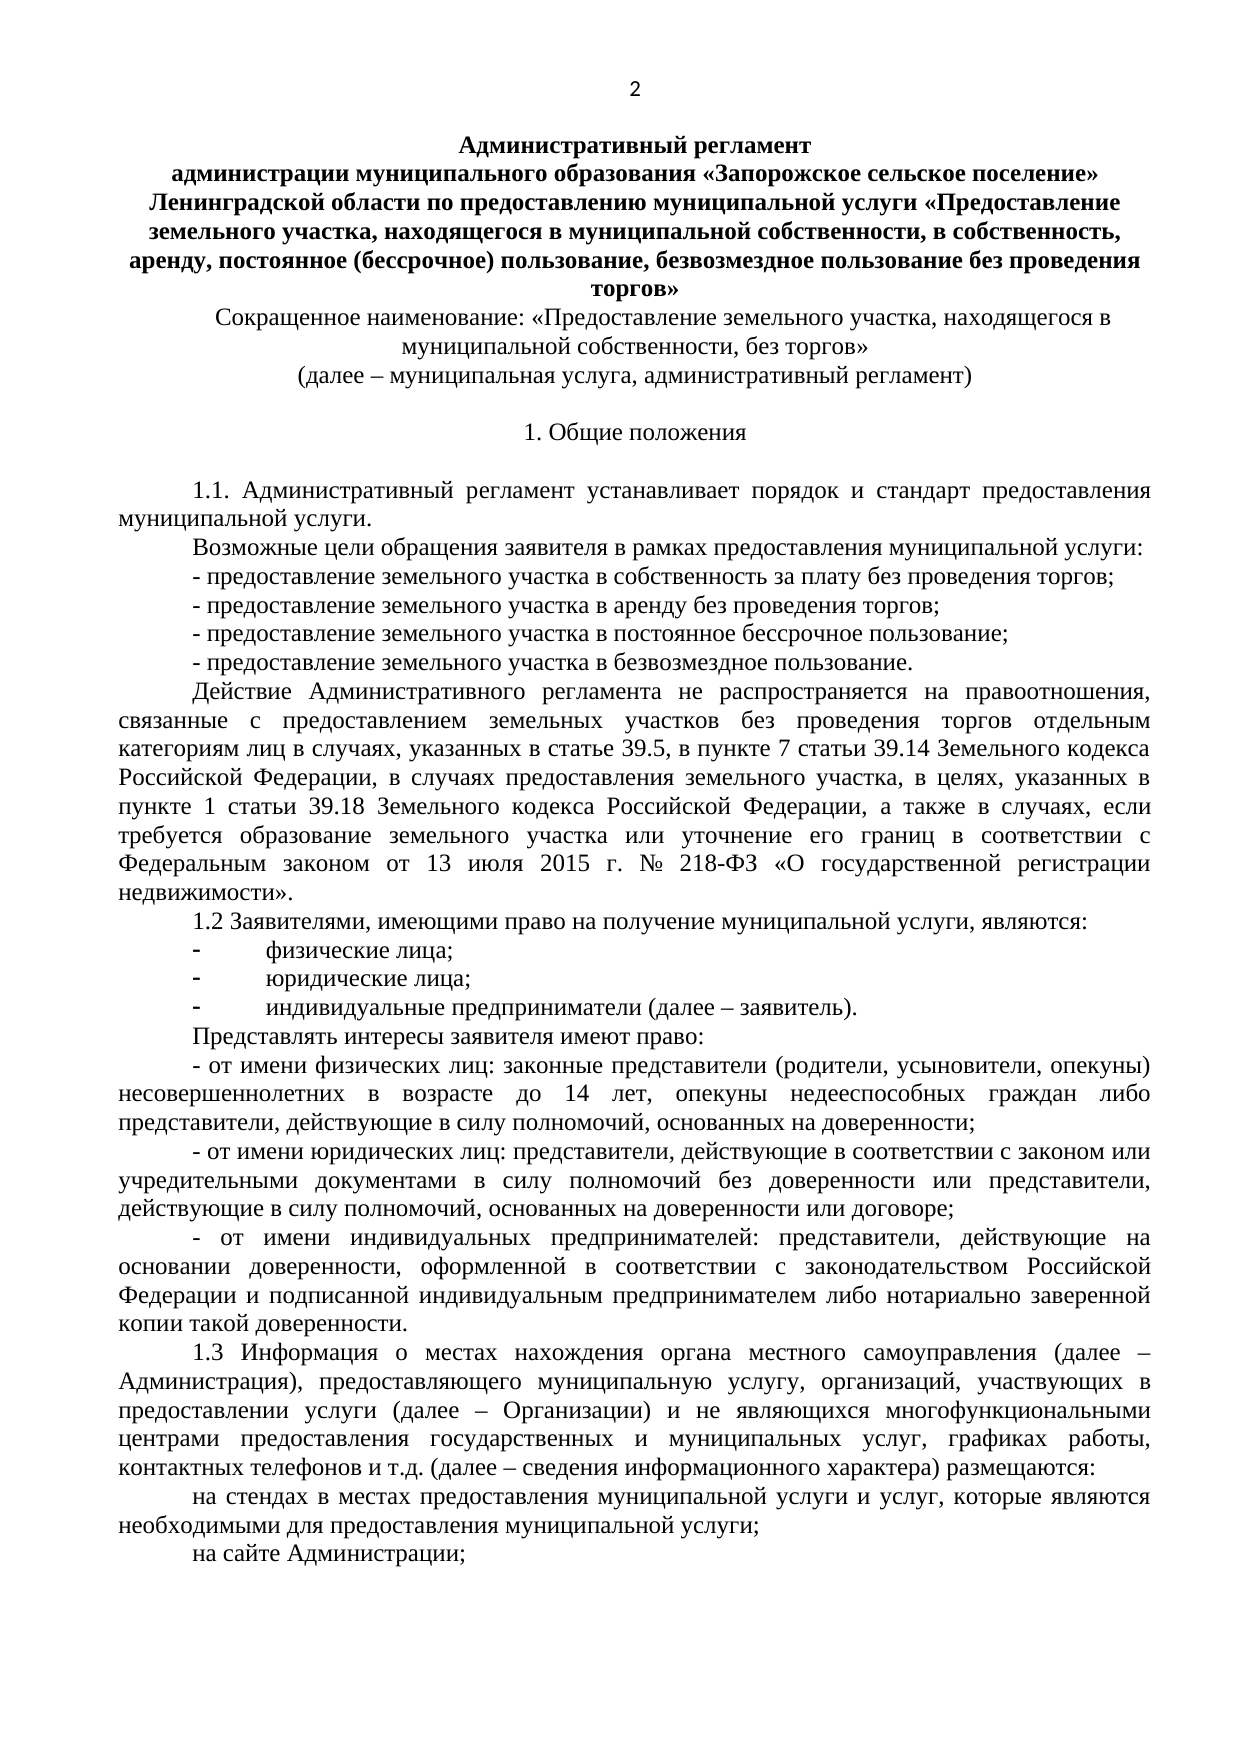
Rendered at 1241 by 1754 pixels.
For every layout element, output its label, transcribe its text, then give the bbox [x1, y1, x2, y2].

text Возможные цели обращения заявителя в рамках предоставления муниципальной услуги: [118, 532, 1152, 561]
text (далее – муниципальная услуга, административный регламент) [118, 360, 1152, 388]
text Представлять интересы заявителя имеют право: [118, 1021, 1152, 1050]
text - предоставление земельного участка в постоянное бессрочное пользование; [118, 618, 1152, 647]
list юридические лица; [118, 963, 1152, 992]
text 1.3 Информация о местах нахождения органа местного самоуправления (далее – Администрация), предоставляющего муниципальную услугу, организаций, участвующих в предоставлении услуги (далее – Организации) и не являющихся многофункциональными центрами предоставления государственных и муниципальных услуг, графиках работы, контактных телефонов и т.д. (далее – сведения информационного характера) размещаются: [118, 1337, 1152, 1481]
text - предоставление земельного участка в безвозмездное пользование. [118, 647, 1152, 676]
text 1.1. Административный регламент устанавливает порядок и стандарт предоставления муниципальной услуги. [118, 475, 1152, 532]
text - от имени физических лиц: законные представители (родители, усыновители, опекуны) несовершеннолетних в возрасте до 14 лет, опекуны недееспособных граждан либо представители, действующие в силу полномочий, основанных на доверенности; [118, 1050, 1152, 1136]
text 1. Общие положения [118, 417, 1152, 446]
text - предоставление земельного участка в аренду без проведения торгов; [118, 590, 1152, 618]
text Административный регламент [118, 130, 1152, 158]
text на сайте Администрации; [118, 1538, 1152, 1567]
text на стендах в местах предоставления муниципальной услуги и услуг, которые являются необходимыми для предоставления муниципальной услуги; [118, 1481, 1152, 1538]
text - предоставление земельного участка в собственность за плату без проведения торгов; [118, 561, 1152, 590]
text Сокращенное наименование: «Предоставление земельного участка, находящегося в муниципальной собственности, без торгов» [118, 302, 1152, 360]
list индивидуальные предприниматели (далее – заявитель). [118, 992, 1152, 1021]
text 1.2 Заявителями, имеющими право на получение муниципальной услуги, являются: [118, 906, 1152, 935]
list физические лица; [118, 935, 1152, 963]
text - от имени юридических лиц: представители, действующие в соответствии с законом или учредительными документами в силу полномочий без доверенности или представители, действующие в силу полномочий, основанных на доверенности или договоре; [118, 1136, 1152, 1222]
text Действие Административного регламента не распространяется на правоотношения, связанные с предоставлением земельных участков без проведения торгов отдельным категориям лиц в случаях, указанных в статье 39.5, в пункте 7 статьи 39.14 Земельного кодекса Российской Федерации, в случаях предоставления земельного участка, в целях, указанных в пункте 1 статьи 39.18 Земельного кодекса Российской Федерации, а также в случаях, если требуется образование земельного участка или уточнение его границ в соответствии с Федеральным законом от 13 июля 2015 г. № 218-ФЗ «О государственной регистрации недвижимости». [118, 676, 1152, 906]
text администрации муниципального образования «Запорожское сельское поселение» Ленинградской области по предоставлению муниципальной услуги «Предоставление земельного участка, находящегося в муниципальной собственности, в собственность, аренду, постоянное (бессрочное) пользование, безвозмездное пользование без проведения торгов» [118, 158, 1152, 302]
text - от имени индивидуальных предпринимателей: представители, действующие на основании доверенности, оформленной в соответствии с законодательством Российской Федерации и подписанной индивидуальным предпринимателем либо нотариально заверенной копии такой доверенности. [118, 1222, 1152, 1337]
